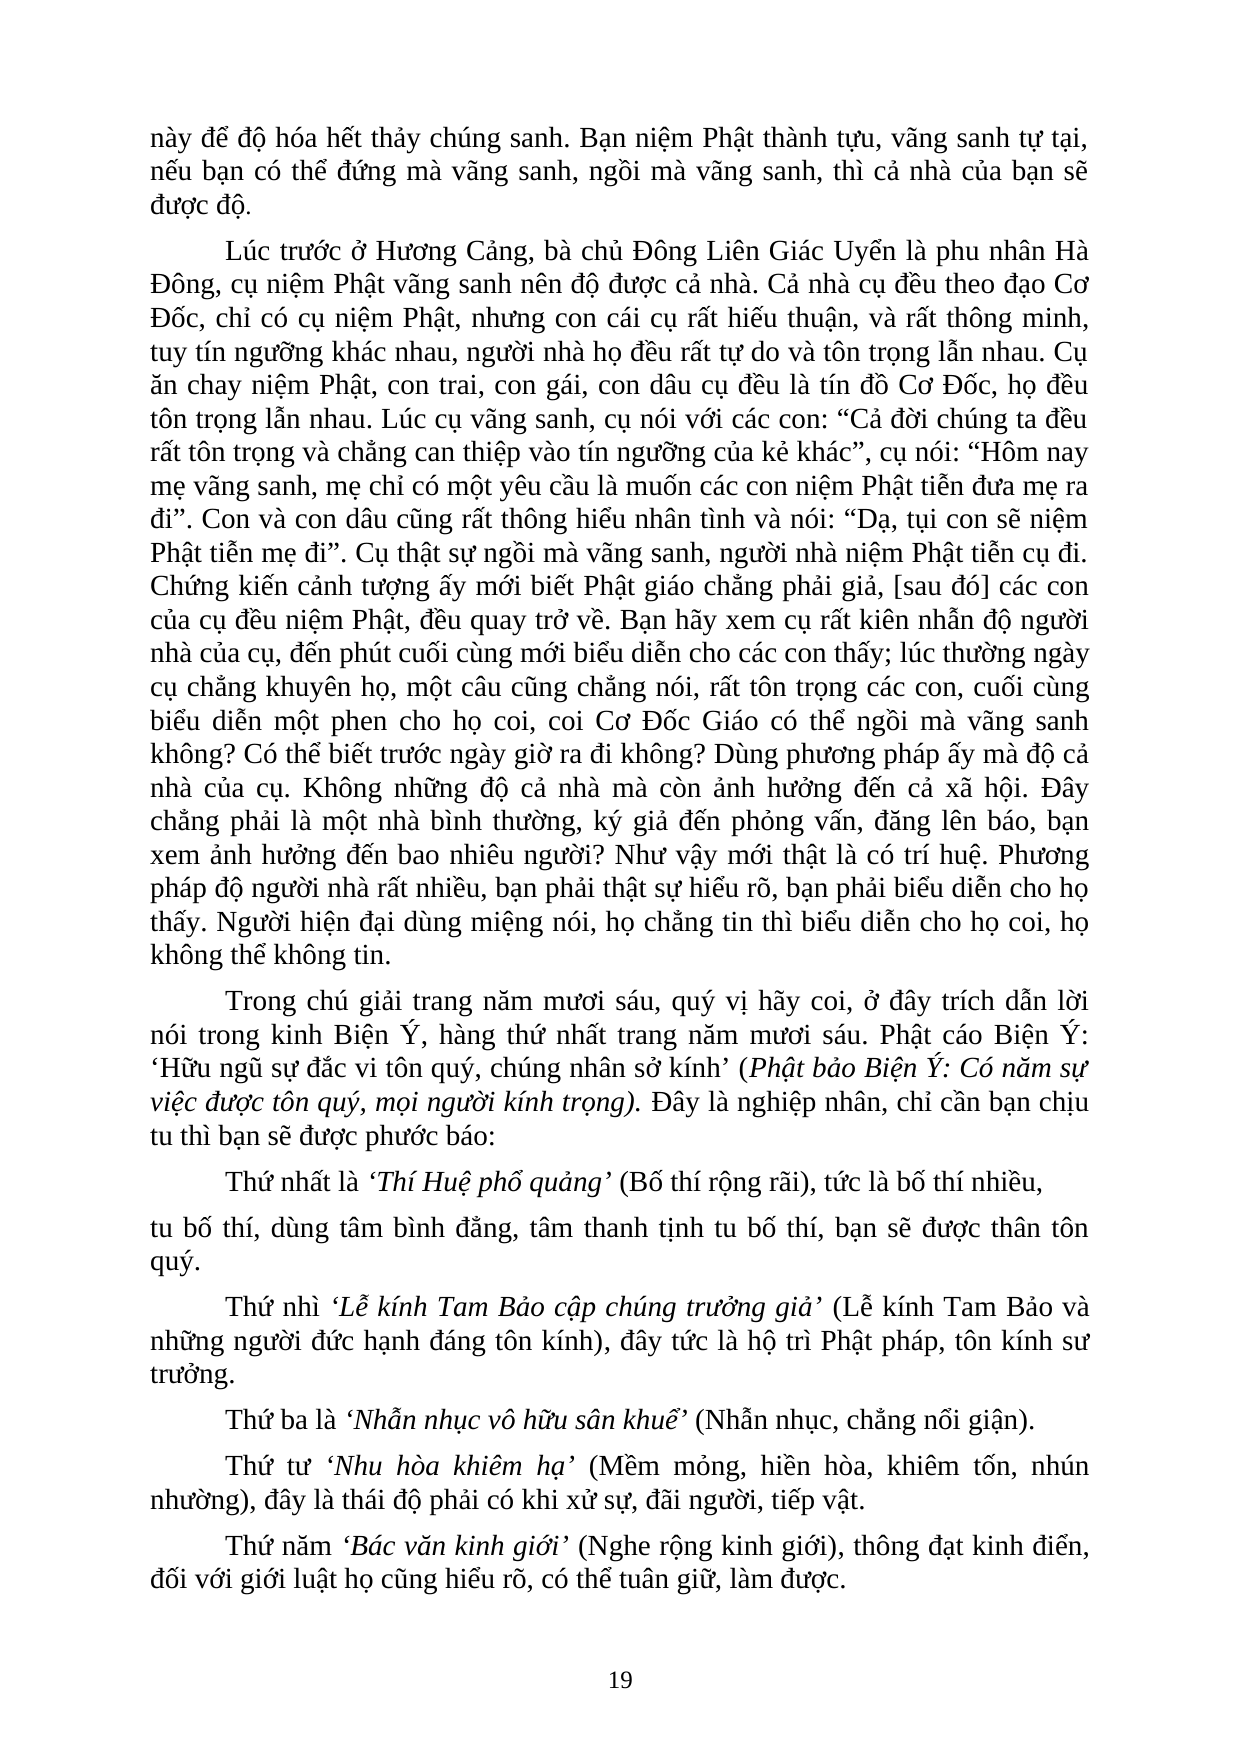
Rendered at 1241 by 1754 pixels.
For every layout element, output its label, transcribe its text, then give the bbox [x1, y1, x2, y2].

text Thứ tư ‘Nhu hòa khiêm hạ’ (Mềm mỏng, hiền hòa, khiêm tốn, nhún nhường), đây là thái độ phải có khi xử sự, đãi người, tiếp vật. [150, 1448, 1090, 1516]
text tu bố thí, dùng tâm bình đẳng, tâm thanh tịnh tu bố thí, bạn sẽ được thân tôn quý. [150, 1210, 1090, 1277]
text Thứ ba là ‘Nhẫn nhục vô hữu sân khuể’ (Nhẫn nhục, chẳng nổi giận). [150, 1402, 1090, 1436]
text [150, 120, 1090, 221]
text Thứ nhì ‘Lễ kính Tam Bảo cập chúng trưởng giả’ (Lễ kính Tam Bảo và những người đức hạnh đáng tôn kính), đây tức là hộ trì Phật pháp, tôn kính sư trưởng. [150, 1289, 1090, 1390]
text Thứ năm ‘Bác văn kinh giới’ (Nghe rộng kinh giới), thông đạt kinh điển, đối với giới luật họ cũng hiểu rõ, có thể tuân giữ, làm được. [150, 1528, 1090, 1595]
text Trong chú giải trang năm mươi sáu, quý vị hãy coi, ở đây trích dẫn lời nói trong kinh Biện Ý, hàng thứ nhất trang năm mươi sáu. Phật cáo Biện Ý: ‘Hữu ngũ sự đắc vi tôn quý, chúng nhân sở kính’ (Phật bảo Biện Ý: Có năm sự việc được tôn quý, mọi người kính trọng). Ðây là nghiệp nhân, chỉ cần bạn chịu tu thì bạn sẽ được phước báo: [150, 983, 1090, 1151]
text Lúc trước ở Hương Cảng, bà chủ Đông Liên Giác Uyển là phu nhân Hà Đông, cụ niệm Phật vãng sanh nên độ được cả nhà. Cả nhà cụ đều theo đạo Cơ Đốc, chỉ có cụ niệm Phật, nhưng con cái cụ rất hiếu thuận, và rất thông minh, tuy tín ngưỡng khác nhau, người nhà họ đều rất tự do và tôn trọng lẫn nhau. Cụ ăn chay niệm Phật, con trai, con gái, con dâu cụ đều là tín đồ Cơ Đốc, họ đều tôn trọng lẫn nhau. Lúc cụ vãng sanh, cụ nói với các con: “Cả đời chúng ta đều rất tôn trọng và chẳng can thiệp vào tín ngưỡng của kẻ khác”, cụ nói: “Hôm nay mẹ vãng sanh, mẹ chỉ có một yêu cầu là muốn các con niệm Phật tiễn đưa mẹ ra đi”. Con và con dâu cũng rất thông hiểu nhân tình và nói: “Dạ, tụi con sẽ niệm Phật tiễn mẹ đi”. Cụ thật sự ngồi mà vãng sanh, người nhà niệm Phật tiễn cụ đi. Chứng kiến cảnh tượng ấy mới biết Phật giáo chẳng phải giả, [sau đó] các con của cụ đều niệm Phật, đều quay trở về. Bạn hãy xem cụ rất kiên nhẫn độ người nhà của cụ, đến phút cuối cùng mới biểu diễn cho các con thấy; lúc thường ngày cụ chẳng khuyên họ, một câu cũng chẳng nói, rất tôn trọng các con, cuối cùng biểu diễn một phen cho họ coi, coi Cơ Đốc Giáo có thể ngồi mà vãng sanh không? Có thể biết trước ngày giờ ra đi không? Dùng phương pháp ấy mà độ cả nhà của cụ. Không những độ cả nhà mà còn ảnh hưởng đến cả xã hội. Đây chẳng phải là một nhà bình thường, ký giả đến phỏng vấn, đăng lên báo, bạn xem ảnh hưởng đến bao nhiêu người? Như vậy mới thật là có trí huệ. Phương pháp độ người nhà rất nhiều, bạn phải thật sự hiểu rõ, bạn phải biểu diễn cho họ thấy. Người hiện đại dùng miệng nói, họ chẳng tin thì biểu diễn cho họ coi, họ không thể không tin. [150, 233, 1090, 971]
text Thứ nhất là ‘Thí Huệ phổ quảng’ (Bố thí rộng rãi), tức là bố thí nhiều, [150, 1164, 1090, 1197]
